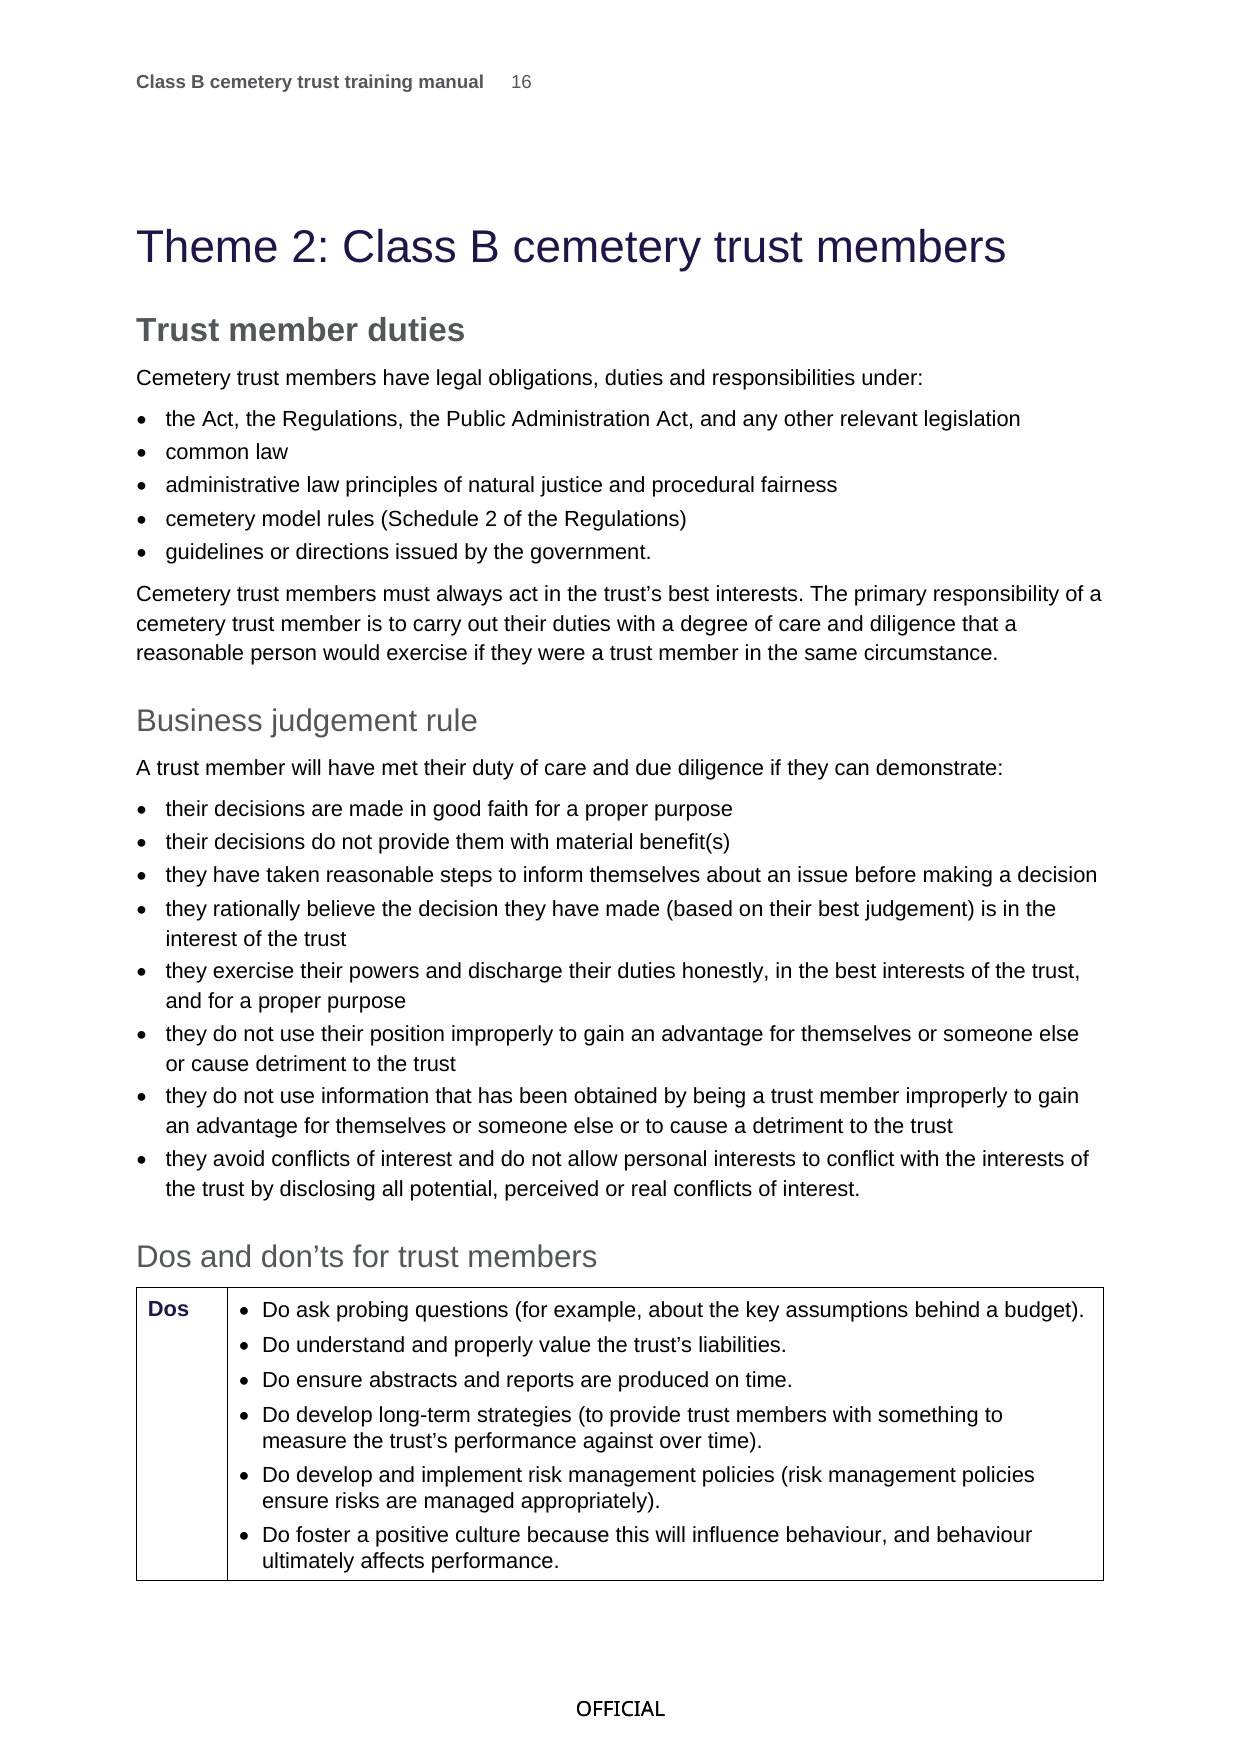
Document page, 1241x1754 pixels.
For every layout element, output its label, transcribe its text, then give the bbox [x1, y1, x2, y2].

text Cemetery trust members must always act in the trust’s best interests. The primary responsibility of a cemetery trust member is to carry out their duties with a degree of care and diligence that a reasonable person would exercise if they were a trust member in the same circumstance. [136, 577, 1104, 665]
text guidelines or directions issued by the government. [136, 536, 1104, 565]
text Cemetery trust members have legal obligations, duties and responsibilities under: [136, 361, 1104, 390]
text they do not use their position improperly to gain an advantage for themselves or someone else or cause detriment to the trust [136, 1017, 1104, 1076]
text their decisions do not provide them with material benefit(s) [136, 826, 1104, 855]
text administrative law principles of natural justice and procedural fairness [136, 469, 1104, 498]
text they have taken reasonable steps to inform themselves about an issue before making a decision [136, 859, 1104, 888]
table_header Dos [137, 1288, 227, 1579]
text they rationally believe the decision they have made (based on their best judgement) is in the interest of the trust [136, 892, 1104, 951]
text they avoid conﬂicts of interest and do not allow personal interests to conﬂict with the interests of the trust by disclosing all potential, perceived or real conflicts of interest. [136, 1142, 1104, 1201]
subtitle Theme 2: Class B cemetery trust members [136, 219, 1104, 272]
text A trust member will have met their duty of care and due diligence if they can demonstrate: [136, 751, 1104, 780]
text they do not use information that has been obtained by being a trust member improperly to gain an advantage for themselves or someone else or to cause a detriment to the trust [136, 1080, 1104, 1138]
table_header Do ask probing questions (for example, about the key assumptions behind a budget). Do understand and properly value the trust’s liabilities. Do ensure abstracts and reports are produced on time. Do develop long-term strategies (to provide trust members with something to measure the trust’s performance against over time). Do develop and implement risk management policies (risk management policies ensure risks are managed appropriately). Do foster a positive culture because this will influence behaviour, and behaviour ultimately affects performance. [228, 1288, 1103, 1579]
text the Act, the Regulations, the Public Administration Act, and any other relevant legislation [136, 402, 1104, 431]
text their decisions are made in good faith for a proper purpose [136, 792, 1104, 822]
text they exercise their powers and discharge their duties honestly, in the best interests of the trust, and for a proper purpose [136, 955, 1104, 1013]
subtitle Business judgement rule [136, 702, 1104, 738]
text common law [136, 436, 1104, 465]
subtitle Dos and don’ts for trust members [136, 1238, 1104, 1274]
subtitle Trust member duties [136, 310, 1104, 348]
text cemetery model rules (Schedule 2 of the Regulations) [136, 502, 1104, 531]
